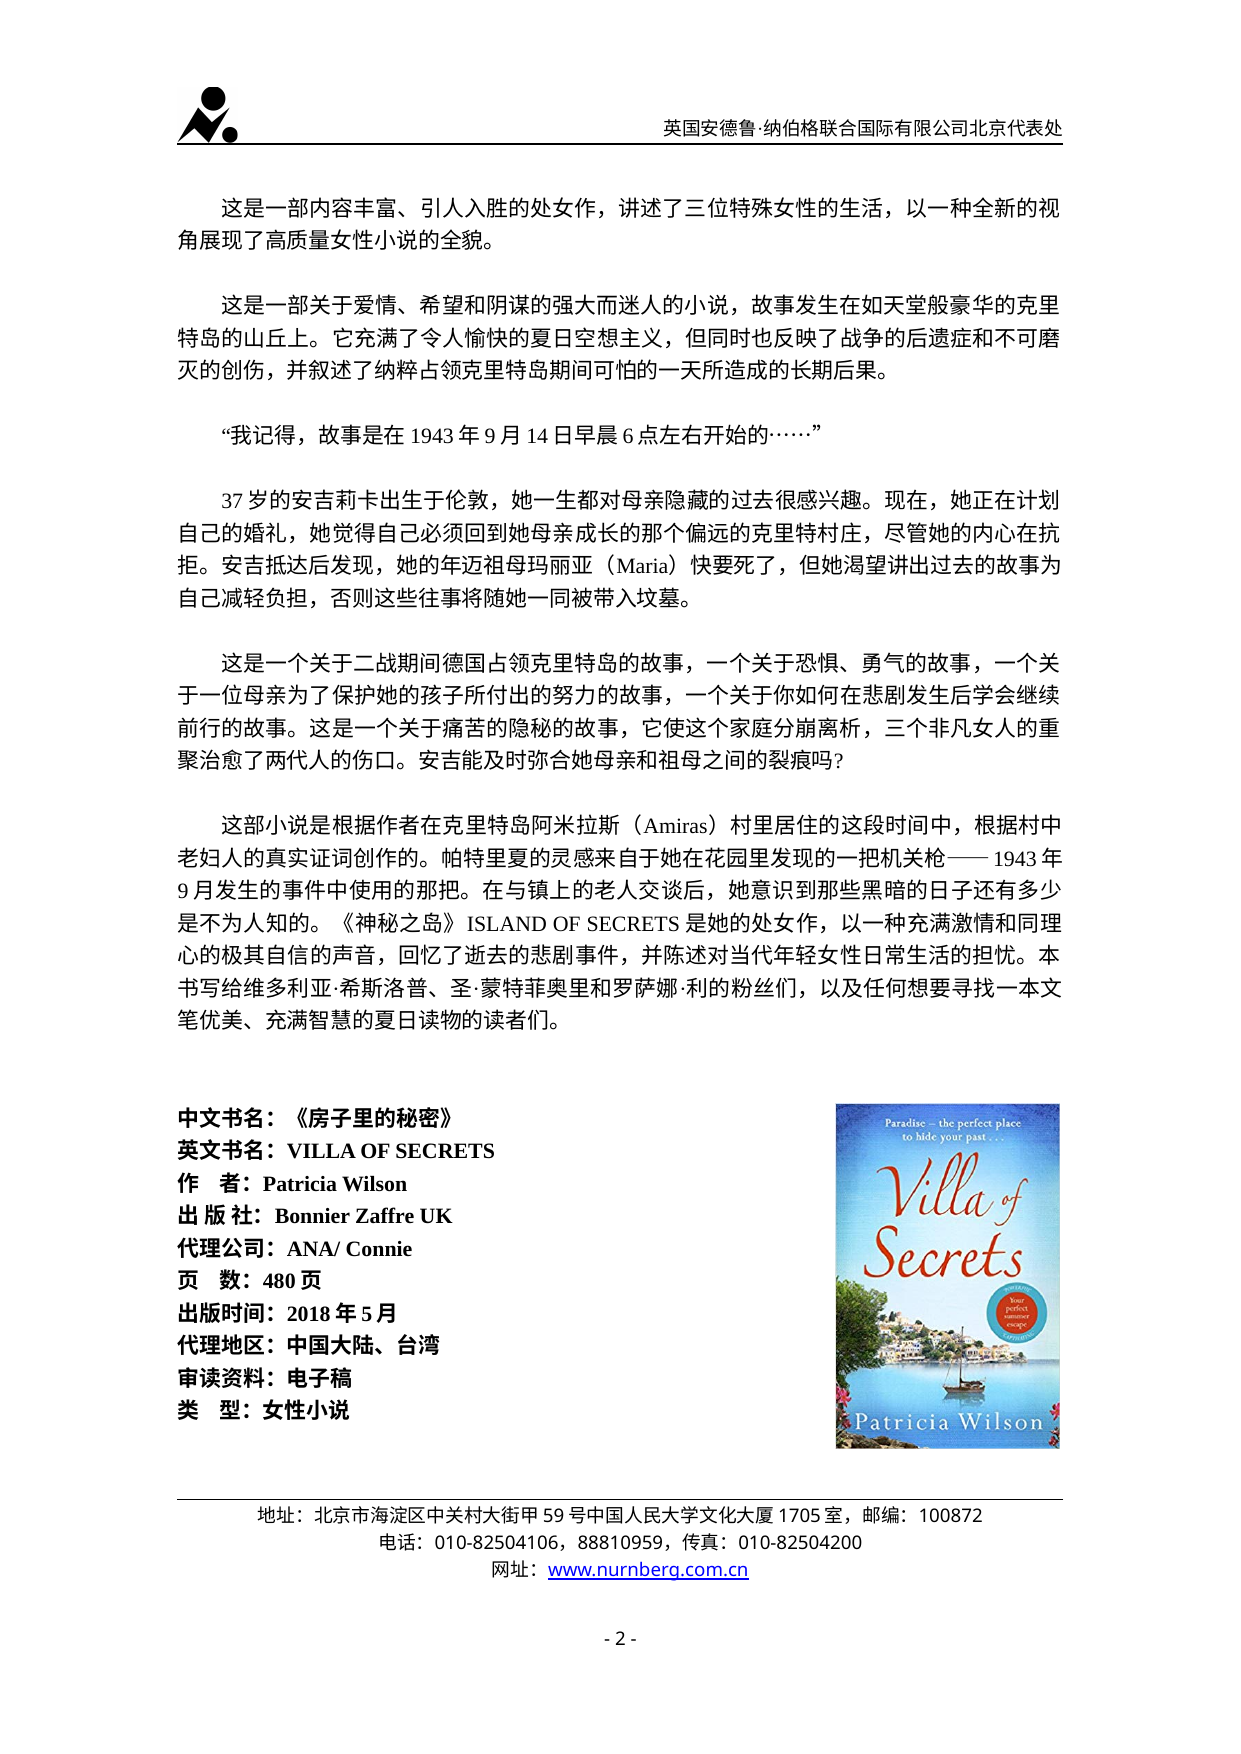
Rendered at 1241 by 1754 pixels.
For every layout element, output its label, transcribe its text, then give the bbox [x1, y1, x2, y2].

text 审读资料：电子稿 [177, 1360, 835, 1393]
text 页 数：480页 [177, 1263, 835, 1295]
text 这是一个关于二战期间德国占领克里特岛的故事，一个关于恐惧、勇气的故事，一个关于一位母亲为了保护她的孩子所付出的努力的故事，一个关于你如何在悲剧发生后学会继续前行的故事。这是一个关于痛苦的隐秘的故事，它使这个家庭分崩离析，三个非凡女人的重聚治愈了两代人的伤口。安吉能及时弥合她母亲和祖母之间的裂痕吗? [177, 645, 1063, 775]
text 中文书名：《房子里的秘密》 [177, 1100, 1063, 1133]
text 出 版 社：Bonnier Zaffre UK [177, 1198, 835, 1230]
text 这部小说是根据作者在克里特岛阿米拉斯（Amiras）村里居住的这段时间中，根据村中老妇人的真实证词创作的。帕特里夏的灵感来自于她在花园里发现的一把机关枪——1943年9月发生的事件中使用的那把。在与镇上的老人交谈后，她意识到那些黑暗的日子还有多少是不为人知的。《神秘之岛》ISLAND OF SECRETS是她的处女作，以一种充满激情和同理心的极其自信的声音，回忆了逝去的悲剧事件，并陈述对当代年轻女性日常生活的担忧。本书写给维多利亚·希斯洛普、圣·蒙特菲奥里和罗萨娜·利的粉丝们，以及任何想要寻找一本文笔优美、充满智慧的夏日读物的读者们。 [177, 808, 1063, 1035]
picture [177, 87, 238, 143]
text 作 者：Patricia Wilson [177, 1165, 835, 1198]
text 英文书名：VILLA OF SECRETS [177, 1133, 835, 1165]
text 37岁的安吉莉卡出生于伦敦，她一生都对母亲隐藏的过去很感兴趣。现在，她正在计划自己的婚礼，她觉得自己必须回到她母亲成长的那个偏远的克里特村庄，尽管她的内心在抗拒。安吉抵达后发现，她的年迈祖母玛丽亚（Maria）快要死了，但她渴望讲出过去的故事为自己减轻负担，否则这些往事将随她一同被带入坟墓。 [177, 483, 1063, 613]
text 这是一部内容丰富、引人入胜的处女作，讲述了三位特殊女性的生活，以一种全新的视角展现了高质量女性小说的全貌。 [177, 190, 1063, 255]
picture [835, 1103, 1060, 1449]
text 代理公司：ANA/ Connie [177, 1230, 835, 1263]
text 出版时间：2018年5月 [177, 1295, 835, 1328]
text 这是一部关于爱情、希望和阴谋的强大而迷人的小说，故事发生在如天堂般豪华的克里特岛的山丘上。它充满了令人愉快的夏日空想主义，但同时也反映了战争的后遗症和不可磨灭的创伤，并叙述了纳粹占领克里特岛期间可怕的一天所造成的长期后果。 [177, 288, 1063, 385]
text “我记得，故事是在1943年9月14日早晨6点左右开始的……” [177, 418, 1063, 450]
text 代理地区：中国大陆、台湾 [177, 1328, 835, 1360]
text 类 型：女性小说 [177, 1393, 835, 1425]
